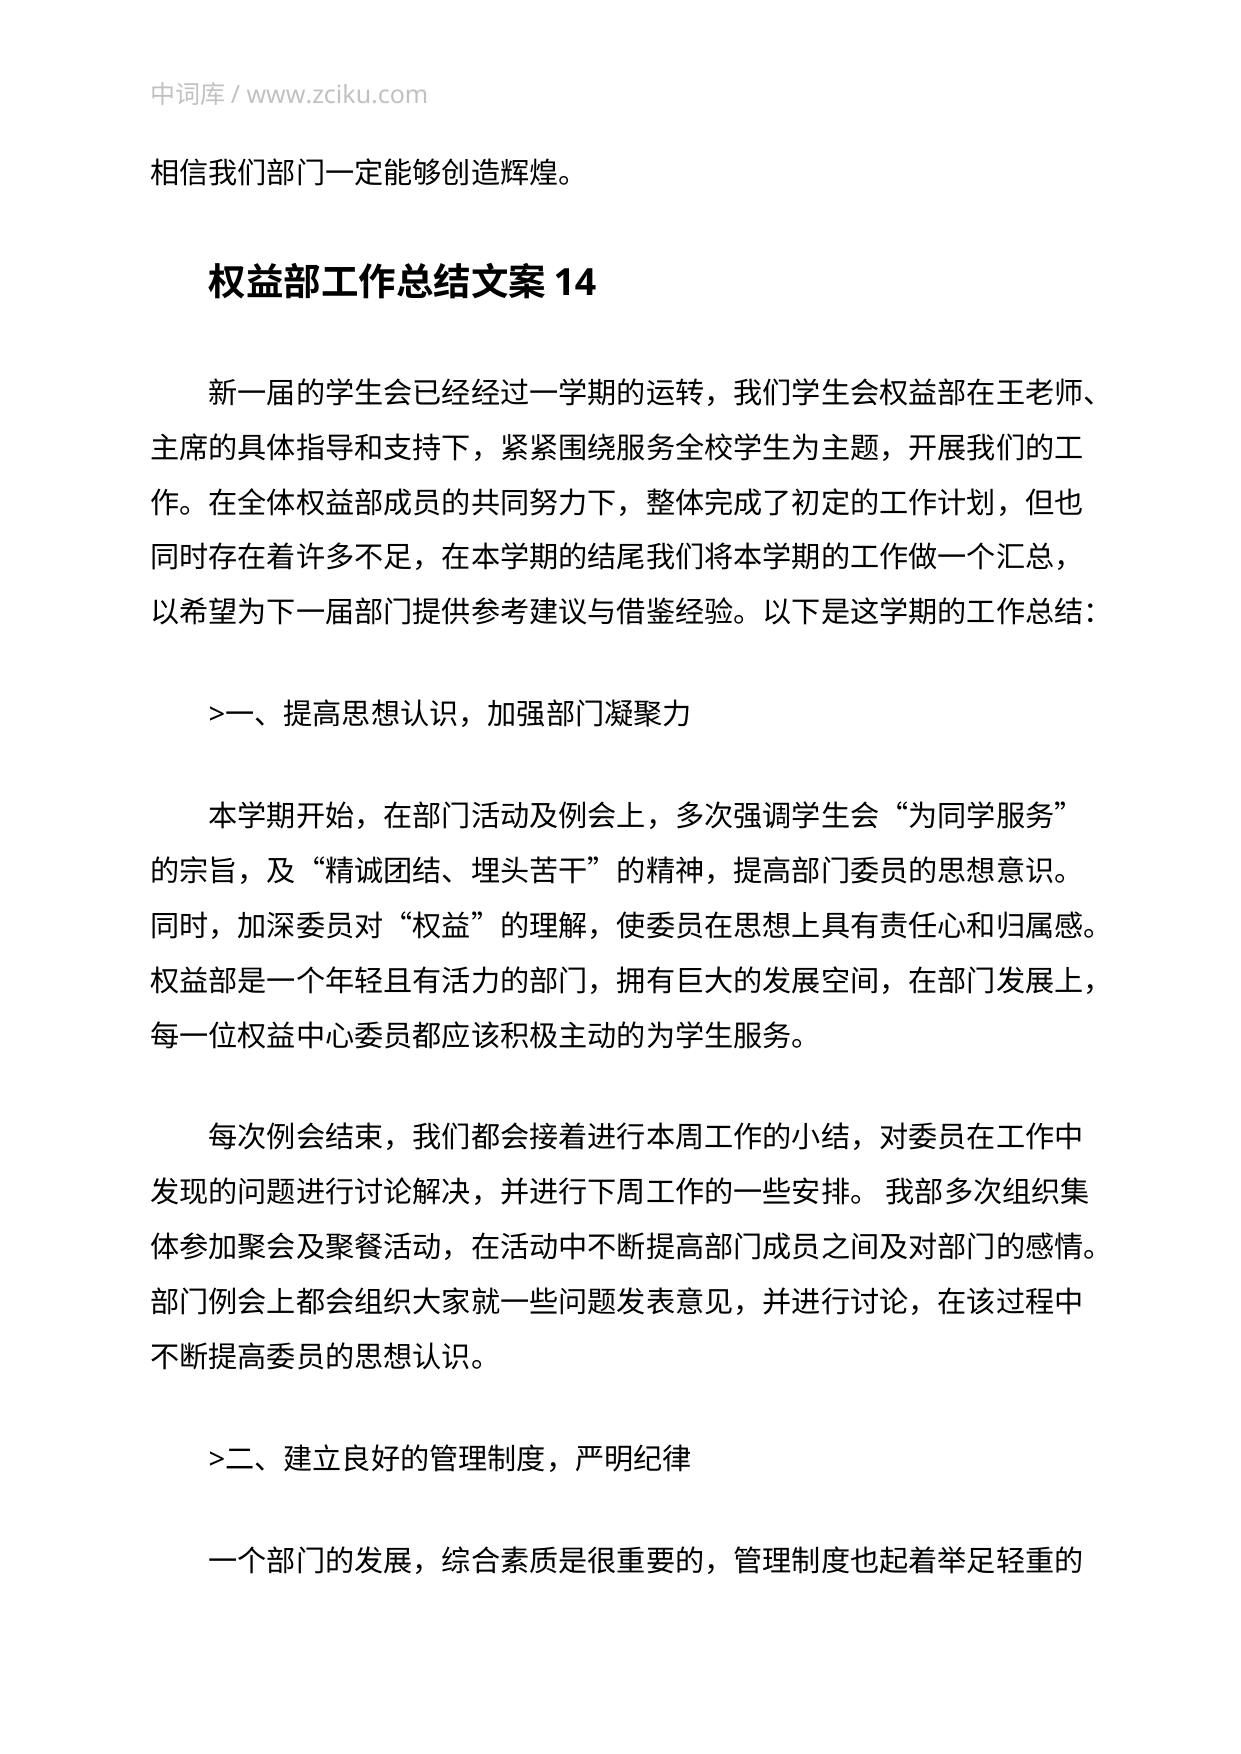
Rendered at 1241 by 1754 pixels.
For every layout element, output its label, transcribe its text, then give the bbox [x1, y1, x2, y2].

text 本学期开始，在部门活动及例会上，多次强调学生会“为同学服务”的宗旨，及“精诚团结、埋头苦干”的精神，提高部门委员的思想意识。同时，加深委员对“权益”的理解，使委员在思想上具有责任心和归属感。权益部是一个年轻且有活力的部门，拥有巨大的发展空间，在部门发展上，每一位权益中心委员都应该积极主动的为学生服务。 [150, 793, 1090, 1054]
text 新一届的学生会已经经过一学期的运转，我们学生会权益部在王老师、主席的具体指导和支持下，紧紧围绕服务全校学生为主题，开展我们的工作。在全体权益部成员的共同努力下，整体完成了初定的工作计划，但也同时存在着许多不足，在本学期的结尾我们将本学期的工作做一个汇总，以希望为下一届部门提供参考建议与借鉴经验。以下是这学期的工作总结： [150, 369, 1090, 631]
text 权益部工作总结文案14 [150, 252, 1090, 306]
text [150, 150, 1090, 192]
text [150, 1537, 1090, 1580]
text 每次例会结束，我们都会接着进行本周工作的小结，对委员在工作中发现的问题进行讨论解决，并进行下周工作的一些安排。 我部多次组织集体参加聚会及聚餐活动，在活动中不断提高部门成员之间及对部门的感情。部门例会上都会组织大家就一些问题发表意见，并进行讨论，在该过程中不断提高委员的思想认识。 [150, 1114, 1090, 1376]
text >一、提高思想认识，加强部门凝聚力 [150, 691, 1090, 733]
text >二、建立良好的管理制度，严明纪律 [150, 1435, 1090, 1478]
